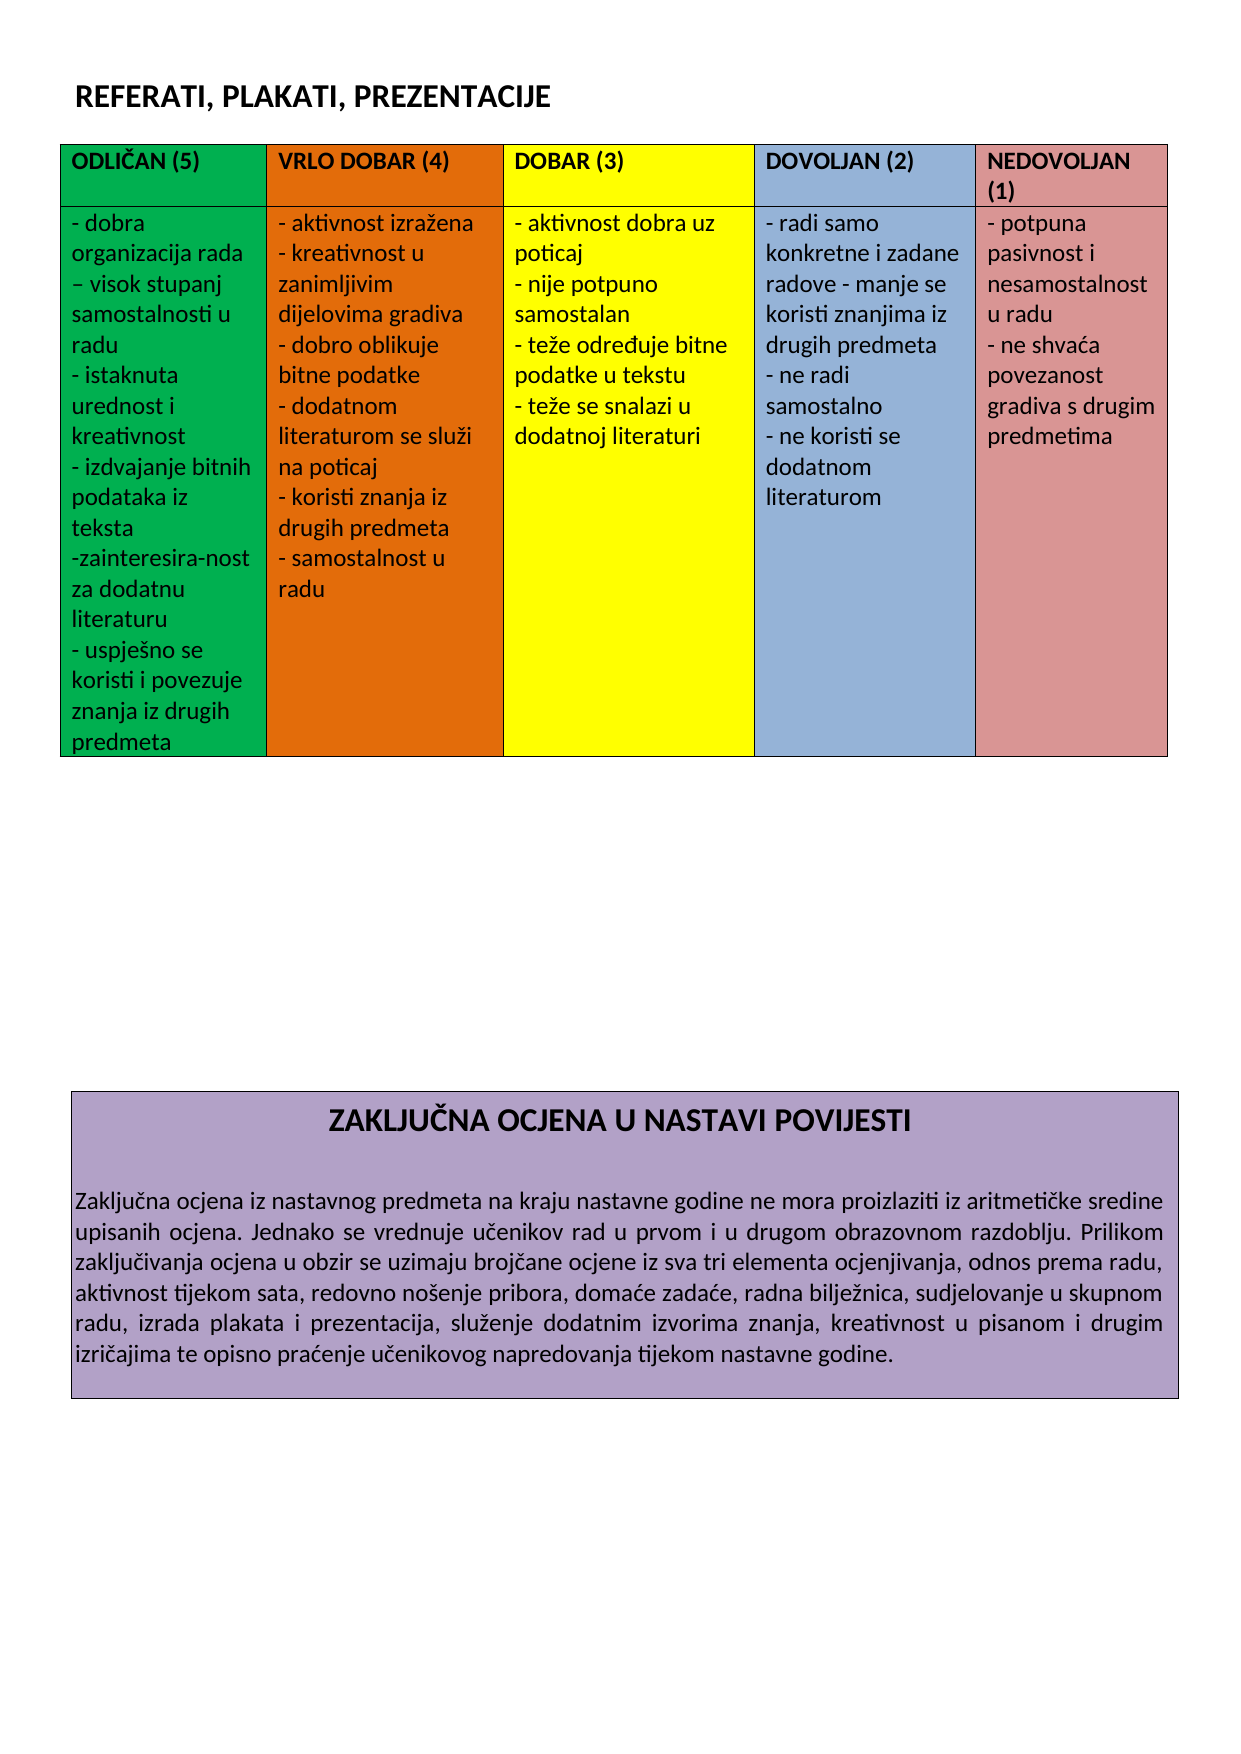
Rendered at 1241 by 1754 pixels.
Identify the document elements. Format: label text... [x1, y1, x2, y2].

table_cell - aktivnost dobra uz poticaj - nije potpuno samostalan - teže određuje bitne podatke u tekstu - teže se snalazi u dodatnoj literaturi [504, 207, 754, 756]
text REFERATI, PLAKATI, PREZENTACIJE [75, 75, 1165, 116]
table_header DOVOLJAN (2) [755, 145, 975, 206]
table_header DOBAR (3) [504, 145, 754, 206]
table_header VRLO DOBAR (4) [267, 145, 503, 206]
table_cell - dobra organizacija rada – visok stupanj samostalnosti u radu - istaknuta urednost i kreativnost - izdvajanje bitnih podataka iz teksta -zainteresira-nost za dodatnu literaturu - uspješno se koristi i povezuje znanja iz drugih predmeta [61, 207, 266, 756]
text Zaključna ocjena iz nastavnog predmeta na kraju nastavne godine ne mora proizlaziti iz aritmetičke sredine upisanih ocjena. Jednako se vrednuje učenikov rad u prvom i u drugom obrazovnom razdoblju. Prilikom zaključivanja ocjena u obzir se uzimaju brojčane ocjene iz sva tri elementa ocjenjivanja, odnos prema radu, aktivnost tijekom sata, redovno nošenje pribora, domaće zadaće, radna bilježnica, sudjelovanje u skupnom radu, izrada plakata i prezentacija, služenje dodatnim izvorima znanja, kreativnost u pisanom i drugim izričajima te opisno praćenje učenikovog napredovanja tijekom nastavne godine. [75, 1185, 1165, 1368]
text ZAKLJUČNA OCJENA U NASTAVI POVIJESTI [75, 1098, 1165, 1139]
table_cell - radi samo konkretne i zadane radove - manje se koristi znanjima iz drugih predmeta - ne radi samostalno - ne koristi se dodatnom literaturom [755, 207, 975, 756]
table_header NEDOVOLJAN (1) [976, 145, 1167, 206]
table_cell - aktivnost izražena - kreativnost u zanimljivim dijelovima gradiva - dobro oblikuje bitne podatke - dodatnom literaturom se služi na poticaj - koristi znanja iz drugih predmeta - samostalnost u radu [267, 207, 503, 756]
table_cell - potpuna pasivnost i nesamostalnost u radu - ne shvaća povezanost gradiva s drugim predmetima [976, 207, 1167, 756]
table_header ODLIČAN (5) [61, 145, 266, 206]
